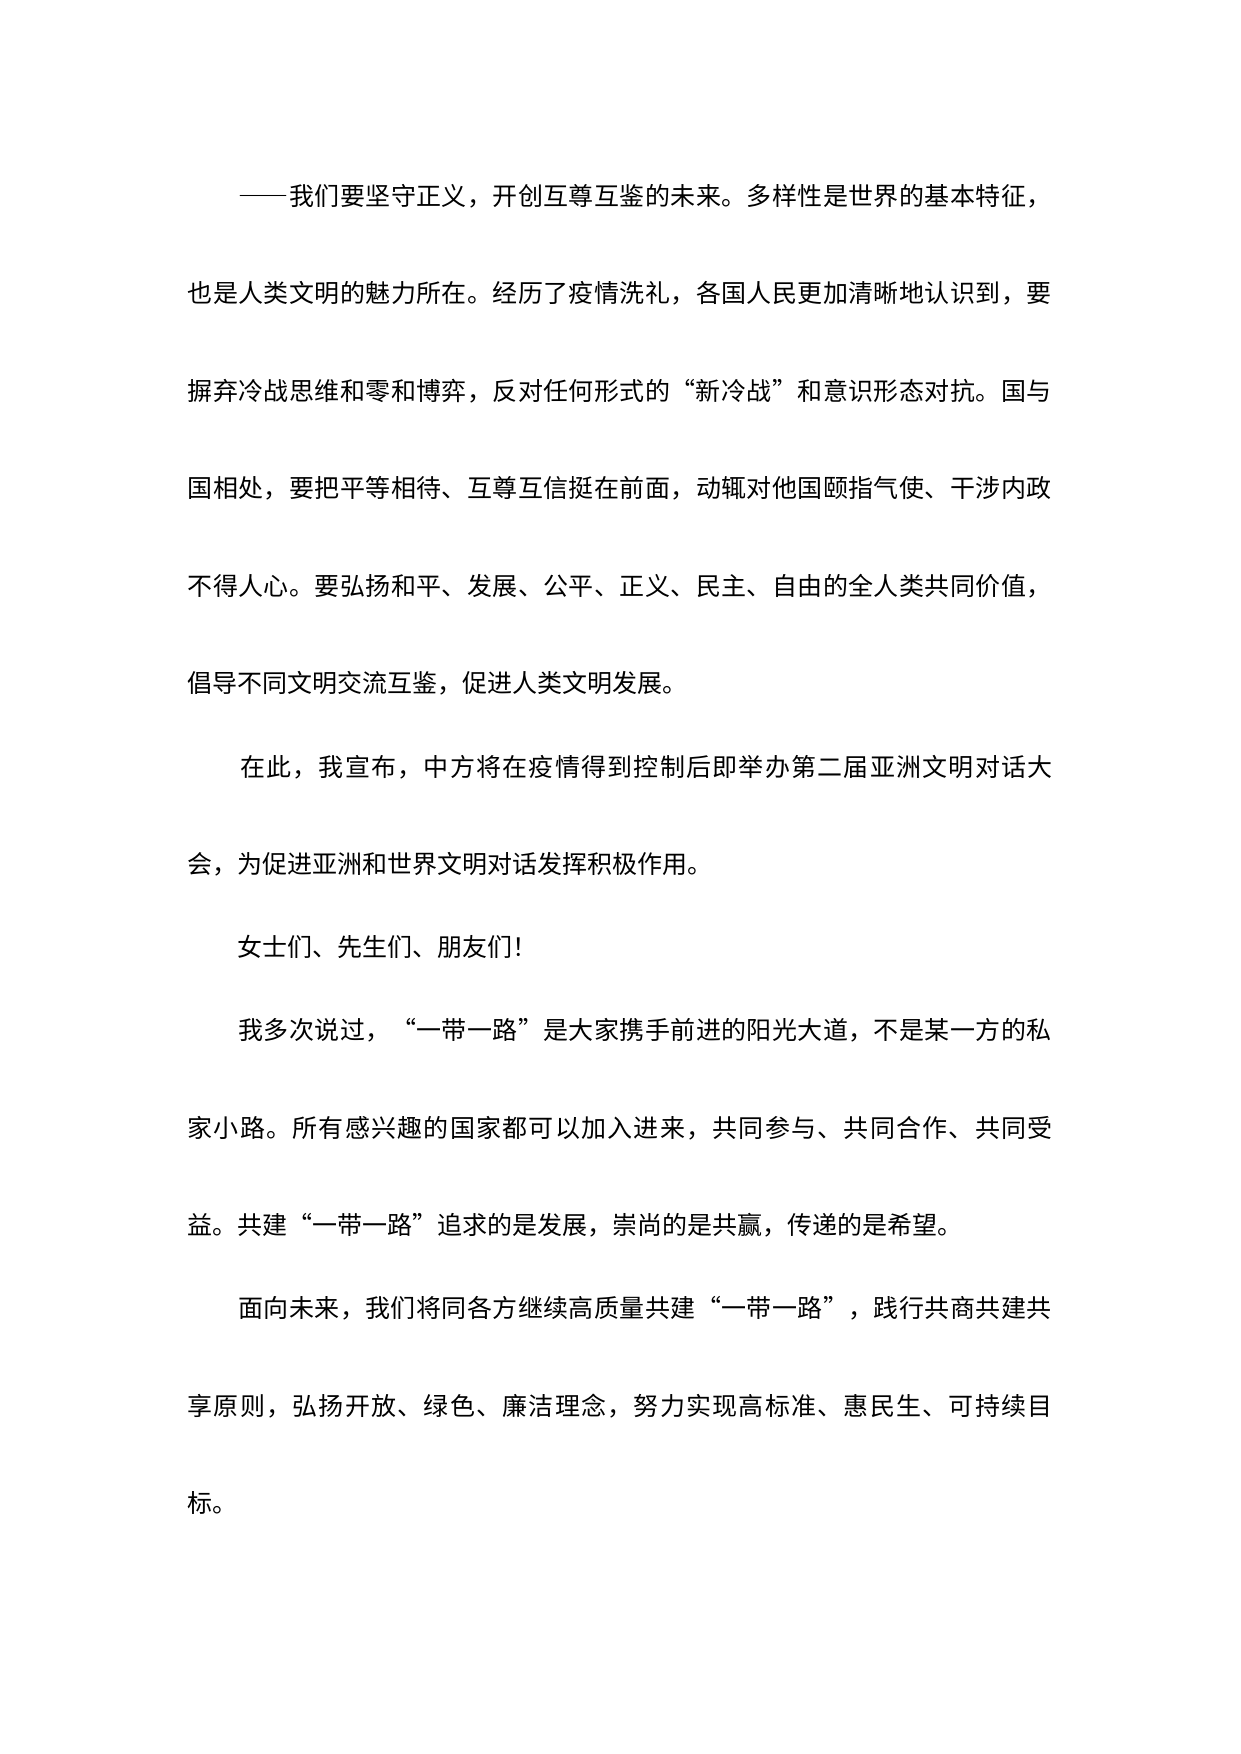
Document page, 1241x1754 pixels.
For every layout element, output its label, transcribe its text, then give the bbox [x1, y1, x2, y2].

text 在此，我宣布，中方将在疫情得到控制后即举办第二届亚洲文明对话大会，为促进亚洲和世界文明对话发挥积极作用。 [187, 733, 1053, 895]
text 我多次说过，“一带一路”是大家携手前进的阳光大道，不是某一方的私家小路。所有感兴趣的国家都可以加入进来，共同参与、共同合作、共同受益。共建“一带一路”追求的是发展，崇尚的是共赢，传递的是希望。 [187, 996, 1053, 1256]
text 面向未来，我们将同各方继续高质量共建“一带一路”，践行共商共建共享原则，弘扬开放、绿色、廉洁理念，努力实现高标准、惠民生、可持续目标。 [187, 1274, 1053, 1534]
text 女士们、先生们、朋友们！ [187, 913, 1053, 978]
text ——我们要坚守正义，开创互尊互鉴的未来。多样性是世界的基本特征，也是人类文明的魅力所在。经历了疫情洗礼，各国人民更加清晰地认识到，要摒弃冷战思维和零和博弈，反对任何形式的“新冷战”和意识形态对抗。国与国相处，要把平等相待、互尊互信挺在前面，动辄对他国颐指气使、干涉内政不得人心。要弘扬和平、发展、公平、正义、民主、自由的全人类共同价值，倡导不同文明交流互鉴，促进人类文明发展。 [187, 162, 1053, 714]
